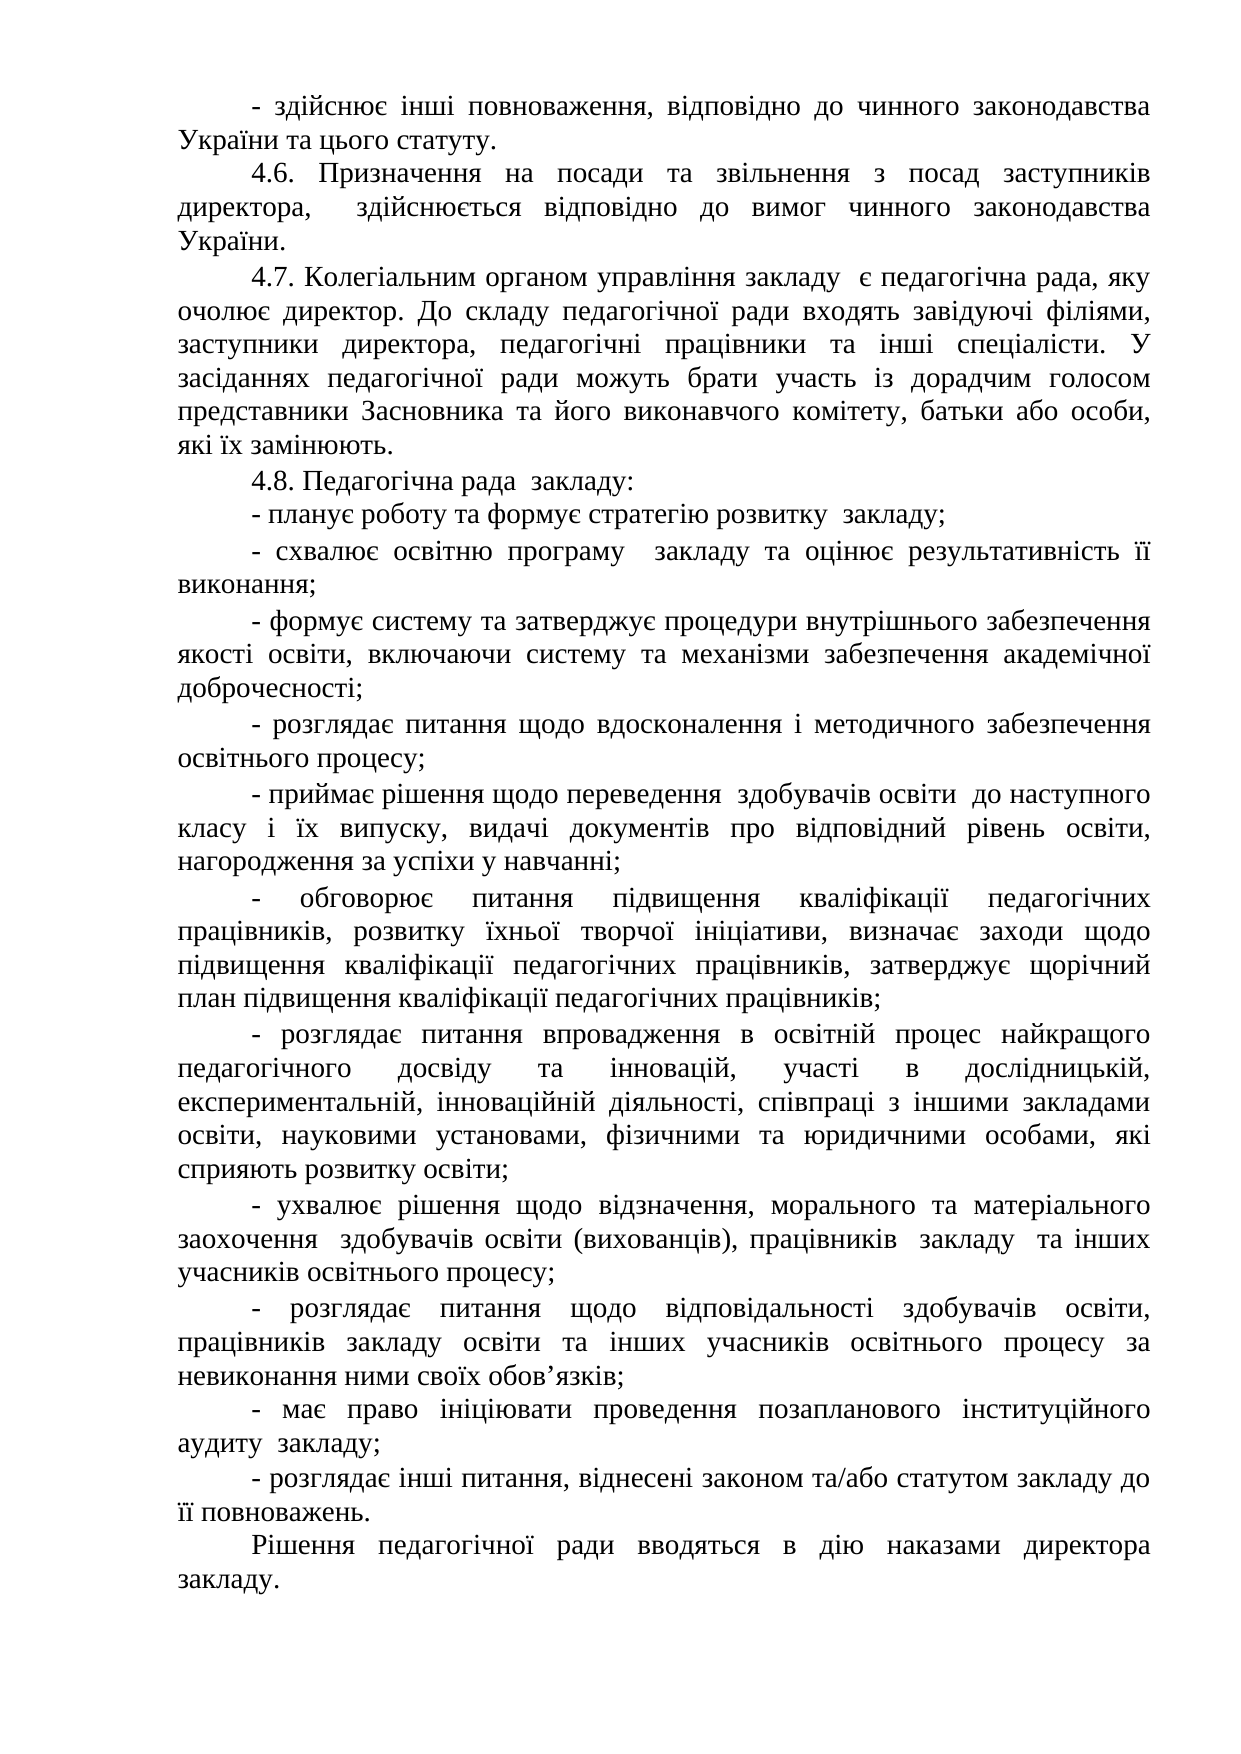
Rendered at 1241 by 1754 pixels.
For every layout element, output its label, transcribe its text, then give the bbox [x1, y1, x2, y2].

text - ухвалює рішення щодо відзначення, морального та матеріального заохочення здобувачів освіти (вихованців), працівників закладу та інших учасників освітнього процесу; [177, 1187, 1152, 1288]
text - розглядає питання щодо вдосконалення і методичного забезпечення освітнього процесу; [177, 706, 1152, 773]
text 4.7. Колегіальним органом управління закладу є педагогічна рада, яку очолює директор. До складу педагогічної ради входять завідуючі філіями, заступники директора, педагогічні працівники та інші спеціалісти. У засіданнях педагогічної ради можуть брати участь із дорадчим голосом представники Засновника та його виконавчого комітету, батьки або особи, які їх замінюють. [177, 259, 1152, 460]
text Рішення педагогічної ради вводяться в дію наказами директора закладу. [177, 1527, 1152, 1594]
text 4.6. Призначення на посади та звільнення з посад заступників директора, здійснюється відповідно до вимог чинного законодавства України. [177, 156, 1152, 256]
text - розглядає питання щодо відповідальності здобувачів освіти, працівників закладу освіти та інших учасників освітнього процесу за невиконання ними своїх обов’язків; [177, 1291, 1152, 1391]
text - здійснює інші повноваження, відповідно до чинного законодавства України та цього статуту. [177, 88, 1152, 156]
text - обговорює питання підвищення кваліфікації педагогічних працівників, розвитку їхньої творчої ініціативи, визначає заходи щодо підвищення кваліфікації педагогічних працівників, затверджує щорічний план підвищення кваліфікації педагогічних працівників; [177, 880, 1152, 1014]
text - планує роботу та формує стратегію розвитку закладу; [177, 497, 1152, 530]
text 4.8. Педагогічна рада закладу: [177, 463, 1152, 497]
text - формує систему та затверджує процедури внутрішнього забезпечення якості освіти, включаючи систему та механізми забезпечення академічної доброчесності; [177, 603, 1152, 703]
text - схвалює освітню програму закладу та оцінює результативність її виконання; [177, 533, 1152, 600]
text - розглядає інші питання, віднесені законом та/або статутом закладу до її повноважень. [177, 1460, 1152, 1527]
text - приймає рішення щодо переведення здобувачів освіти до наступного класу і їх випуску, видачі документів про відповідний рівень освіти, нагородження за успіхи у навчанні; [177, 776, 1152, 877]
text - має право ініціювати проведення позапланового інституційного аудиту закладу; [177, 1391, 1152, 1458]
text - розглядає питання впровадження в освітній процес найкращого педагогічного досвіду та інновацій, участі в дослідницькій, експериментальній, інноваційній діяльності, співпраці з іншими закладами освіти, науковими установами, фізичними та юридичними особами, які сприяють розвитку освіти; [177, 1017, 1152, 1184]
